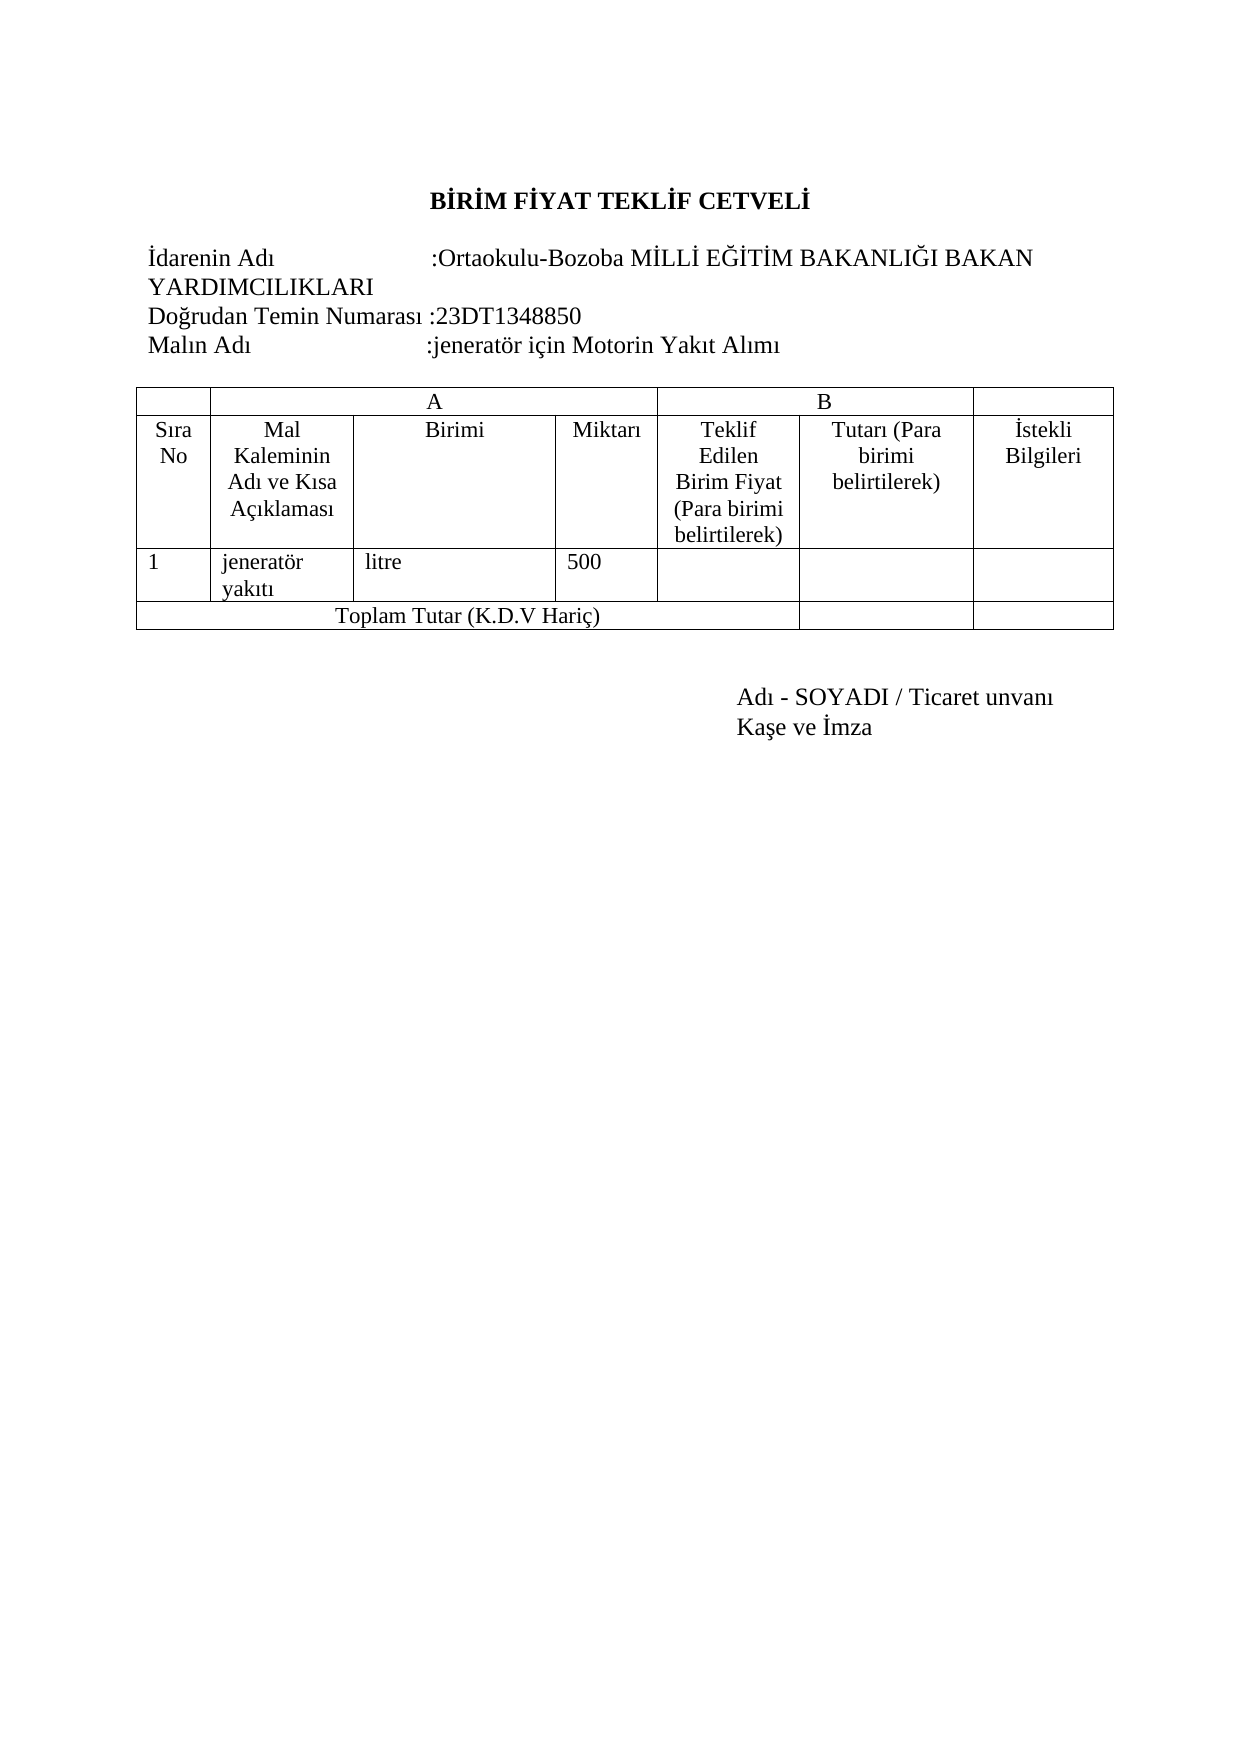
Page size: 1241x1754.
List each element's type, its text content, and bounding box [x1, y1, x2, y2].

table_cell [658, 549, 799, 601]
table_cell Teklif Edilen Birim Fiyat (Para birimi belirtilerek) [658, 416, 799, 547]
table_cell [800, 602, 973, 628]
table_cell Miktarı [556, 416, 657, 547]
text Doğrudan Temin Numarası :23DT1348850 [148, 301, 1093, 330]
table_cell Tutarı (Para birimi belirtilerek) [800, 416, 973, 547]
table_header Adı - SOYADI / Ticaret unvanı [729, 683, 1093, 712]
table_header B [658, 388, 973, 414]
table_cell [800, 549, 973, 601]
table_cell litre [354, 549, 555, 601]
table_header A [211, 388, 657, 414]
table_cell İstekli Bilgileri [974, 416, 1113, 547]
table_cell Mal Kaleminin Adı ve Kısa Açıklaması [211, 416, 353, 547]
text BİRİM FİYAT TEKLİF CETVELİ [148, 186, 1093, 215]
text İdarenin Adı :Ortaokulu-Bozoba MİLLİ EĞİTİM BAKANLIĞI BAKAN YARDIMCILIKLARI [148, 243, 1093, 301]
table_cell Birimi [354, 416, 555, 547]
table_cell 500 [556, 549, 657, 601]
text Malın Adı :jeneratör için Motorin Yakıt Alımı [148, 330, 1093, 358]
table_cell jeneratör yakıtı [211, 549, 353, 601]
table_cell Kaşe ve İmza [729, 712, 1093, 741]
table_cell 1 [137, 549, 210, 601]
table_cell Toplam Tutar (K.D.V Hariç) [137, 602, 799, 628]
table_header [974, 388, 1113, 414]
table_cell Sıra No [137, 416, 210, 547]
table_cell [974, 602, 1113, 628]
table_header [137, 388, 210, 414]
table_cell [974, 549, 1113, 601]
